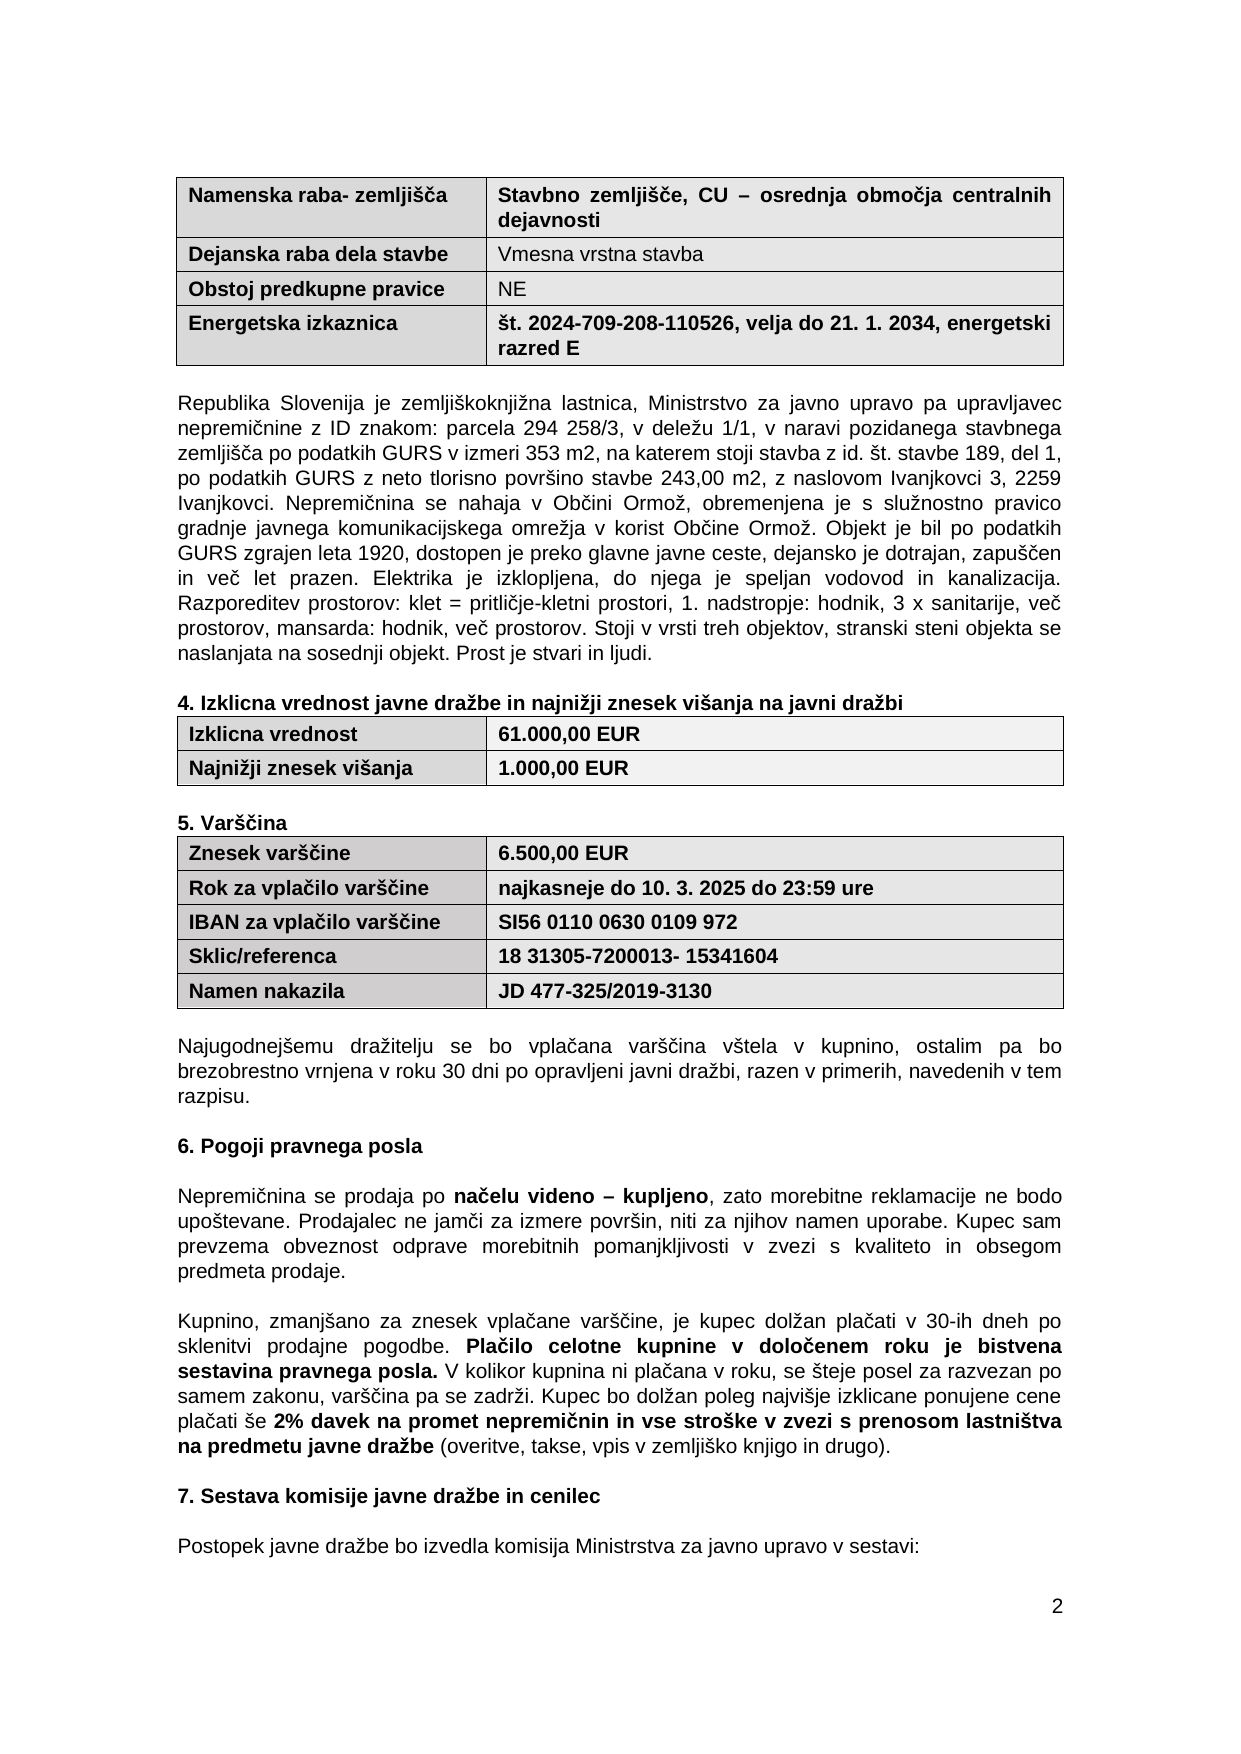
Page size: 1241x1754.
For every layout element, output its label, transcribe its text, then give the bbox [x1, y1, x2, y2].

text Republika Slovenija je zemljiškoknjižna lastnica, Ministrstvo za javno upravo pa upravljavec nepremičnine z ID znakom: parcela 294 258/3, v deležu 1/1, v naravi pozidanega stavbnega zemljišča po podatkih GURS v izmeri 353 m2, na katerem stoji stavba z id. št. stavbe 189, del 1, po podatkih GURS z neto tlorisno površino stavbe 243,00 m2, z naslovom Ivanjkovci 3, 2259 Ivanjkovci. Nepremičnina se nahaja v Občini Ormož, obremenjena je s služnostno pravico gradnje javnega komunikacijskega omrežja v korist Občine Ormož. Objekt je bil po podatkih GURS zgrajen leta 1920, dostopen je preko glavne javne ceste, dejansko je dotrajan, zapuščen in več let prazen. Elektrika je izklopljena, do njega je speljan vodovod in kanalizacija. Razporeditev prostorov: klet = pritličje-kletni prostori, 1. nadstropje: hodnik, 3 x sanitarije, več prostorov, mansarda: hodnik, več prostorov. Stoji v vrsti treh objektov, stranski steni objekta se naslanjata na sosednji objekt. Prost je stvari in ljudi. [177, 391, 1063, 666]
table_cell Sklic/referenca [178, 940, 486, 973]
subtitle 6. Pogoji pravnega posla [177, 1133, 1063, 1158]
table_cell JD 477-325/2019-3130 [487, 974, 1063, 1007]
text Kupnino, zmanjšano za znesek vplačane varščine, je kupec dolžan plačati v 30-ih dneh po sklenitvi prodajne pogodbe. Plačilo celotne kupnine v določenem roku je bistvena sestavina pravnega posla. V kolikor kupnina ni plačana v roku, se šteje posel za razvezan po samem zakonu, varščina pa se zadrži. Kupec bo dolžan poleg najvišje izklicane ponujene cene plačati še 2% davek na promet nepremičnin in vse stroške v zvezi s prenosom lastništva na predmetu javne dražbe (overitve, takse, vpis v zemljiško knjigo in drugo). [177, 1308, 1063, 1458]
table_cell Vmesna vrstna stavba [487, 238, 1063, 271]
table_cell Dejanska raba dela stavbe [177, 238, 486, 271]
table_header Znesek varščine [178, 837, 486, 870]
table_cell IBAN za vplačilo varščine [178, 905, 486, 939]
table_cell Obstoj predkupne pravice [177, 272, 486, 305]
table_cell 1.000,00 EUR [487, 751, 1063, 784]
text Najugodnejšemu dražitelju se bo vplačana varščina vštela v kupnino, ostalim pa bo brezobrestno vrnjena v roku 30 dni po opravljeni javni dražbi, razen v primerih, navedenih v tem razpisu. [177, 1033, 1063, 1108]
table_cell NE [487, 272, 1063, 305]
table_cell 18 31305-7200013- 15341604 [487, 940, 1063, 973]
table_cell Najnižji znesek višanja [178, 751, 486, 784]
table_cell št. 2024-709-208-110526, velja do 21. 1. 2034, energetski razred E [487, 306, 1063, 365]
table_header 61.000,00 EUR [487, 717, 1063, 750]
text Nepremičnina se prodaja po načelu videno – kupljeno, zato morebitne reklamacije ne bodo upoštevane. Prodajalec ne jamči za izmere površin, niti za njihov namen uporabe. Kupec sam prevzema obveznost odprave morebitnih pomanjkljivosti v zvezi s kvaliteto in obsegom predmeta prodaje. [177, 1183, 1063, 1283]
table_cell SI56 0110 0630 0109 972 [487, 905, 1063, 939]
table_cell Namenska raba- zemljišča [177, 178, 486, 237]
table_cell Stavbno zemljišče, CU – osrednja območja centralnih dejavnosti [487, 178, 1063, 237]
table_cell najkasneje do 10. 3. 2025 do 23:59 ure [487, 871, 1063, 904]
table_header Izklicna vrednost [178, 717, 486, 750]
subtitle 7. Sestava komisije javne dražbe in cenilec [177, 1483, 1063, 1508]
table_cell Rok za vplačilo varščine [178, 871, 486, 904]
subtitle 4. Izklicna vrednost javne dražbe in najnižji znesek višanja na javni dražbi [177, 691, 1063, 716]
table_cell Namen nakazila [178, 974, 486, 1007]
subtitle 5. Varščina [177, 811, 1063, 836]
table_header 6.500,00 EUR [487, 837, 1063, 870]
table_cell Energetska izkaznica [177, 306, 486, 365]
text Postopek javne dražbe bo izvedla komisija Ministrstva za javno upravo v sestavi: [177, 1533, 1063, 1558]
